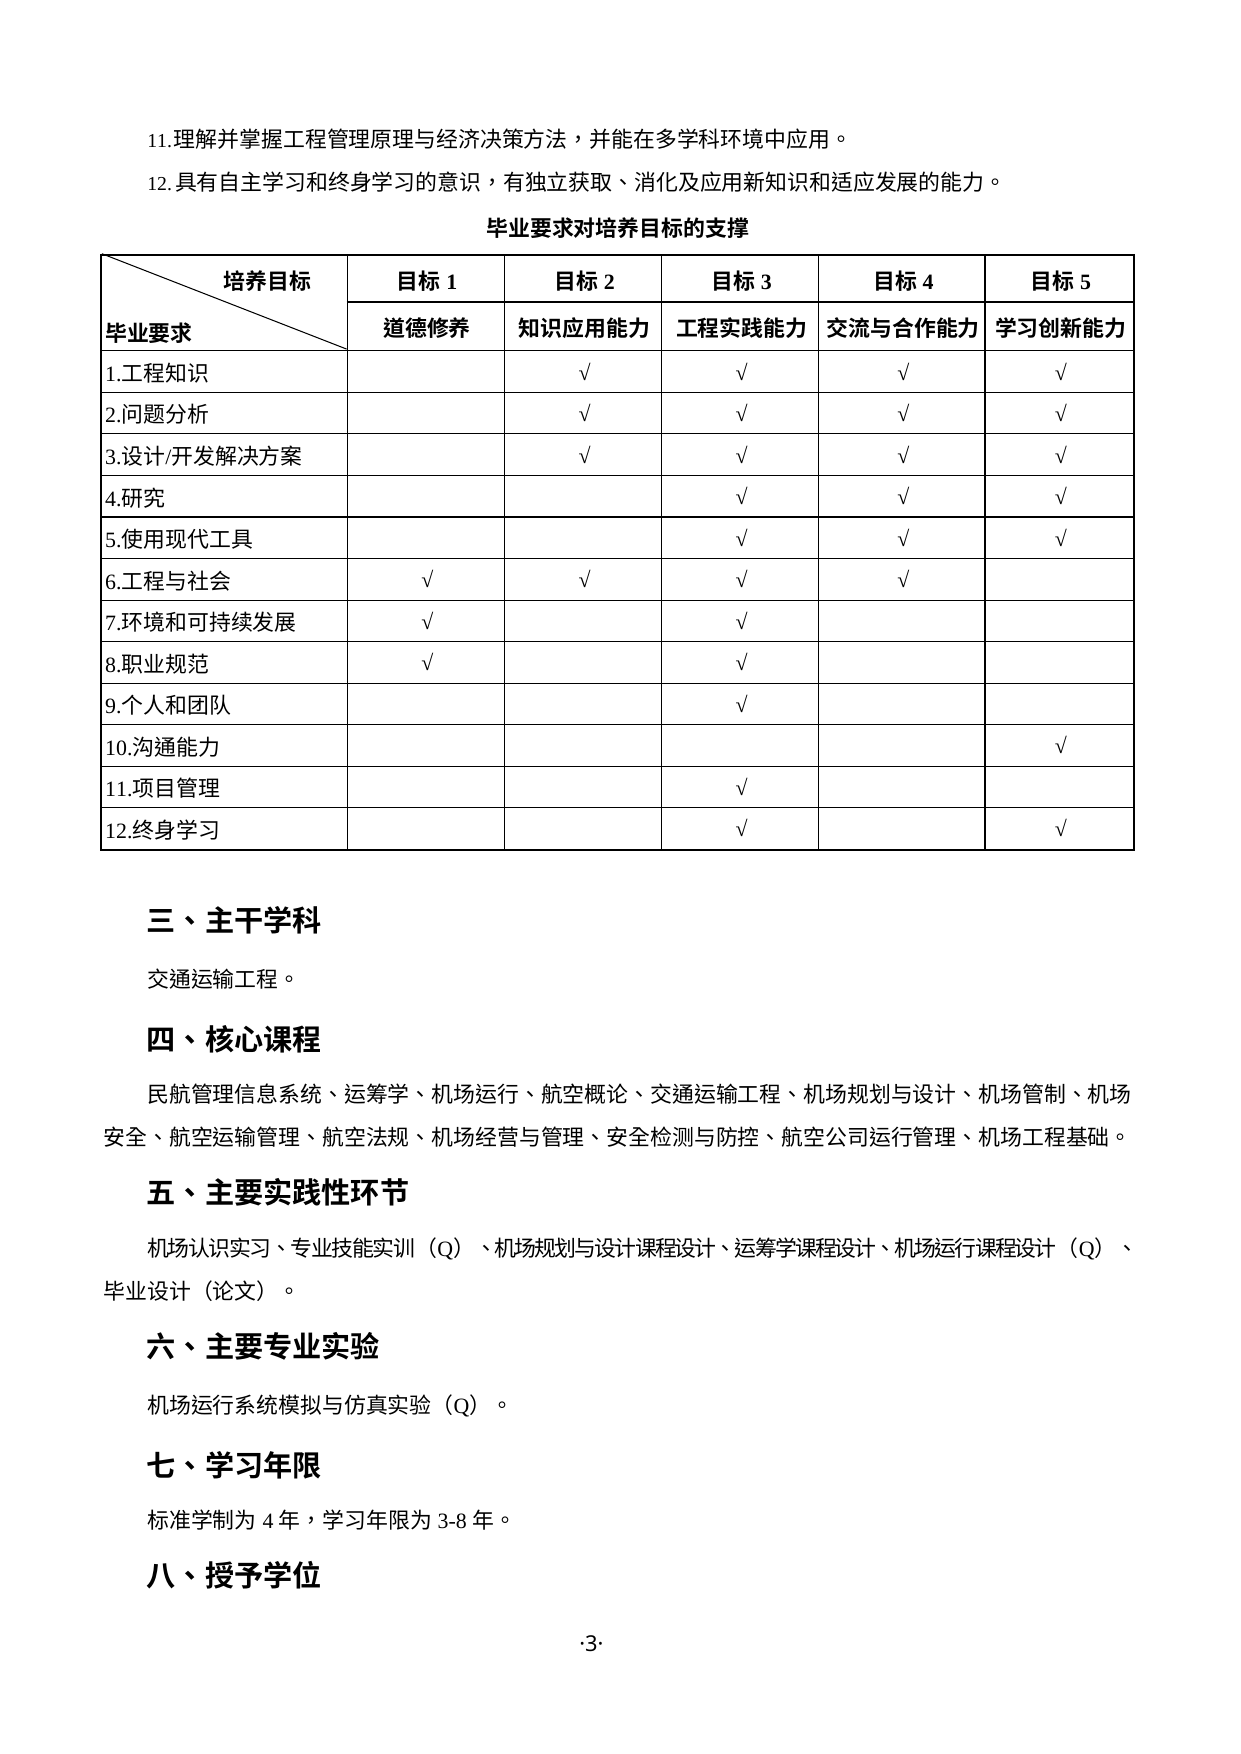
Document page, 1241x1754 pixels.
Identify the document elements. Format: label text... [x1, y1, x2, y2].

table_cell √ [819, 476, 984, 516]
table_cell 10.沟通能力 [102, 725, 347, 766]
table_cell √ [505, 351, 661, 392]
table_cell [819, 808, 984, 848]
table_cell [986, 642, 1133, 682]
table_cell √ [662, 393, 818, 433]
text 交通运输工程。 [147, 964, 1155, 993]
table_cell 6.工程与社会 [102, 559, 347, 599]
table_cell √ [986, 351, 1133, 392]
table_cell 2.问题分析 [102, 393, 347, 433]
table_cell 4.研究 [102, 476, 347, 516]
table_header 目标 2 [505, 256, 661, 301]
table_cell √ [505, 559, 661, 599]
table_cell √ [986, 476, 1133, 516]
text 机场运行系统模拟与仿真实验（Q）。 [147, 1390, 1155, 1420]
table_header 目标 3 [662, 256, 818, 301]
table_cell √ [986, 434, 1133, 475]
table_cell [348, 518, 504, 558]
text 标准学制为 4 年，学习年限为 3-8 年。 [147, 1506, 1155, 1535]
table_cell [505, 684, 661, 724]
table_cell 5.使用现代工具 [102, 518, 347, 558]
table_cell √ [505, 434, 661, 475]
table_cell √ [986, 393, 1133, 433]
table_cell [348, 684, 504, 724]
table_cell √ [348, 559, 504, 599]
table_cell [819, 725, 984, 766]
table_cell √ [662, 559, 818, 599]
table_cell 1.工程知识 [102, 351, 347, 392]
table_cell 知识应用能力 [505, 303, 661, 350]
table_cell [986, 684, 1133, 724]
subtitle 四、核心课程 [146, 1019, 1155, 1059]
table_cell √ [662, 808, 818, 848]
table_cell [986, 559, 1133, 599]
table_cell 8.职业规范 [102, 642, 347, 682]
table_header 目标 5 [986, 256, 1133, 301]
list 具有自主学习和终身学习的意识，有独立获取、消化及应用新知识和适应发展的能力。 [147, 167, 1155, 197]
table_cell [819, 684, 984, 724]
table_cell [505, 601, 661, 641]
table_cell 学习创新能力 [986, 303, 1133, 350]
table_cell √ [505, 393, 661, 433]
table_cell [505, 808, 661, 848]
table_cell [505, 767, 661, 807]
subtitle 八、授予学位 [146, 1555, 1155, 1595]
table_cell [348, 476, 504, 516]
table_cell [348, 808, 504, 848]
table_cell [348, 434, 504, 475]
table_cell √ [662, 351, 818, 392]
table_cell 7.环境和可持续发展 [102, 601, 347, 641]
table_header 目标 4 [819, 256, 984, 301]
table_cell 3.设计/开发解决方案 [102, 434, 347, 475]
table_cell √ [662, 601, 818, 641]
text 民航管理信息系统、运筹学、机场运行、航空概论、交通运输工程、机场规划与设计、机场管制、机场安全、航空运输管理、航空法规、机场经营与管理、安全检测与防控、航空公司运行管理、机场工程基础。 [103, 1079, 1132, 1152]
table_cell √ [986, 808, 1133, 848]
table_cell √ [986, 518, 1133, 558]
subtitle 六、主要专业实验 [146, 1326, 1155, 1366]
table_cell √ [819, 393, 984, 433]
table_cell √ [348, 601, 504, 641]
table_cell √ [662, 434, 818, 475]
table_cell [819, 601, 984, 641]
table_cell [986, 601, 1133, 641]
table_cell √ [662, 642, 818, 682]
table_cell [348, 767, 504, 807]
table_header 培养目标 毕业要求 [102, 256, 347, 350]
table_cell √ [662, 684, 818, 724]
table_cell 9.个人和团队 [102, 684, 347, 724]
table_cell [348, 393, 504, 433]
table_cell √ [348, 642, 504, 682]
table_cell 工程实践能力 [662, 303, 818, 350]
table_cell 交流与合作能力 [819, 303, 984, 350]
table_cell 道德修养 [348, 303, 504, 350]
table_cell [505, 725, 661, 766]
table_cell √ [819, 518, 984, 558]
table_cell [348, 725, 504, 766]
table_cell [662, 725, 818, 766]
table_cell √ [662, 767, 818, 807]
list 理解并掌握工程管理原理与经济决策方法，并能在多学科环境中应用。 [147, 124, 1155, 154]
table_cell 12.终身学习 [102, 808, 347, 848]
text 毕业要求对培养目标的支撑 [98, 213, 1136, 243]
table_cell √ [986, 725, 1133, 766]
table_cell √ [662, 518, 818, 558]
text 机场认识实习、专业技能实训（Q）、机场规划与设计课程设计、运筹学课程设计、机场运行课程设计（Q）、毕业设计（论文）。 [103, 1233, 1143, 1306]
table_cell √ [819, 559, 984, 599]
table_cell [505, 476, 661, 516]
table_cell √ [819, 434, 984, 475]
subtitle 五、主要实践性环节 [146, 1173, 1155, 1212]
table_cell [986, 767, 1133, 807]
subtitle 三、主干学科 [146, 900, 1155, 939]
table_cell [348, 351, 504, 392]
table_cell [505, 642, 661, 682]
table_cell [505, 518, 661, 558]
table_cell 11.项目管理 [102, 767, 347, 807]
table_cell [819, 767, 984, 807]
table_cell √ [662, 476, 818, 516]
table_header 目标 1 [348, 256, 504, 301]
subtitle 七、学习年限 [146, 1446, 1155, 1485]
table_cell [819, 642, 984, 682]
table_cell √ [819, 351, 984, 392]
